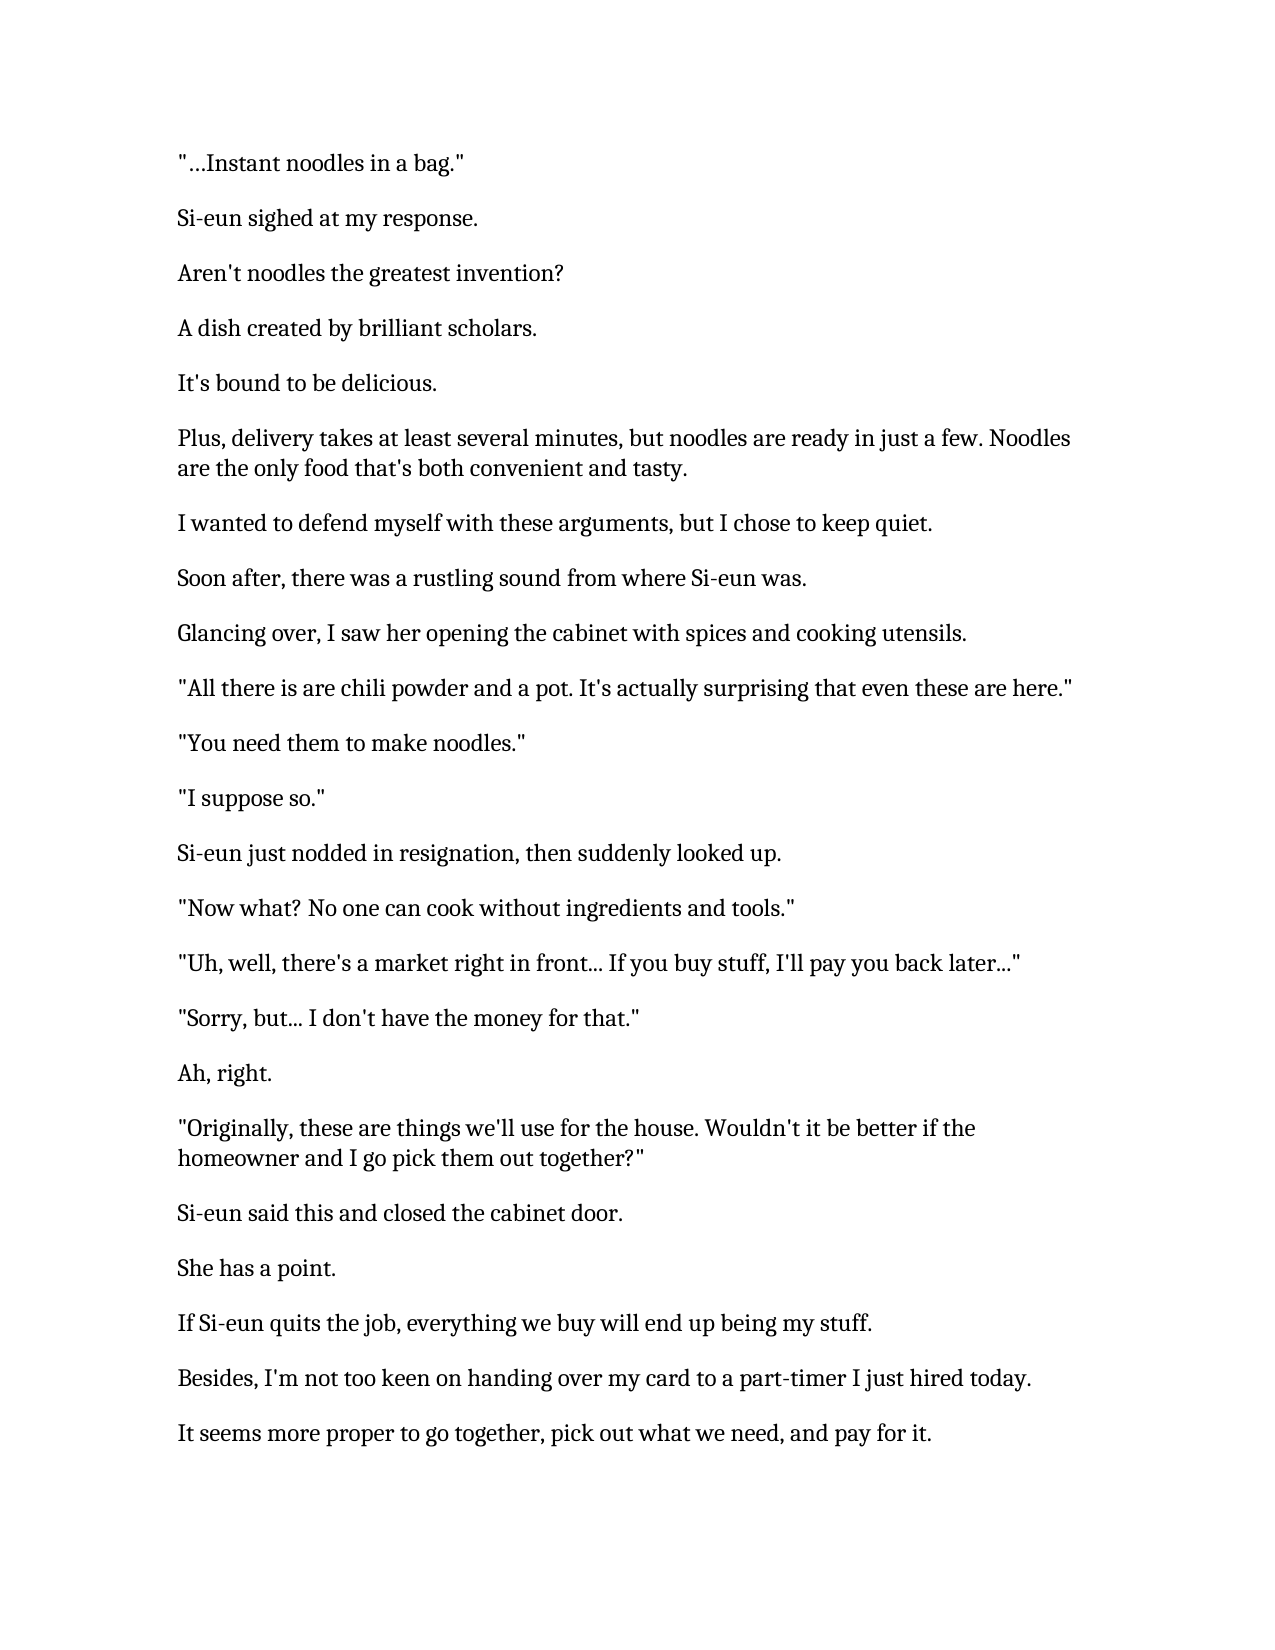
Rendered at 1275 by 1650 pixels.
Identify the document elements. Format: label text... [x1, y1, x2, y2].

text It seems more proper to go together, pick out what we need, and pay for it. [177, 1418, 1098, 1448]
text Si-eun said this and closed the cabinet door. [177, 1198, 1098, 1228]
text "You need them to make noodles." [177, 728, 1098, 758]
text Aren't noodles the greatest invention? [177, 258, 1098, 288]
text I wanted to defend myself with these arguments, but I chose to keep quiet. [177, 508, 1098, 538]
text Plus, delivery takes at least several minutes, but noodles are ready in just a few. Noodles are the only food that's both convenient and tasty. [177, 423, 1098, 483]
text A dish created by brilliant scholars. [177, 313, 1098, 343]
text Si-eun sighed at my response. [177, 203, 1098, 233]
text Besides, I'm not too keen on handing over my card to a part-timer I just hired today. [177, 1363, 1098, 1393]
text "Originally, these are things we'll use for the house. Wouldn't it be better if the homeowner and I go pick them out together?" [177, 1113, 1098, 1173]
text "Uh, well, there's a market right in front... If you buy stuff, I'll pay you back later..." [177, 948, 1098, 978]
text "…Instant noodles in a bag." [177, 148, 1098, 178]
text Si-eun just nodded in resignation, then suddenly looked up. [177, 838, 1098, 868]
text "I suppose so." [177, 783, 1098, 813]
text If Si-eun quits the job, everything we buy will end up being my stuff. [177, 1308, 1098, 1338]
text "Sorry, but... I don't have the money for that." [177, 1003, 1098, 1033]
text It's bound to be delicious. [177, 368, 1098, 398]
text "Now what? No one can cook without ingredients and tools." [177, 893, 1098, 923]
text Soon after, there was a rustling sound from where Si-eun was. [177, 563, 1098, 593]
text Ah, right. [177, 1058, 1098, 1088]
text She has a point. [177, 1253, 1098, 1283]
text Glancing over, I saw her opening the cabinet with spices and cooking utensils. [177, 618, 1098, 648]
text "All there is are chili powder and a pot. It's actually surprising that even these are here." [177, 673, 1098, 703]
